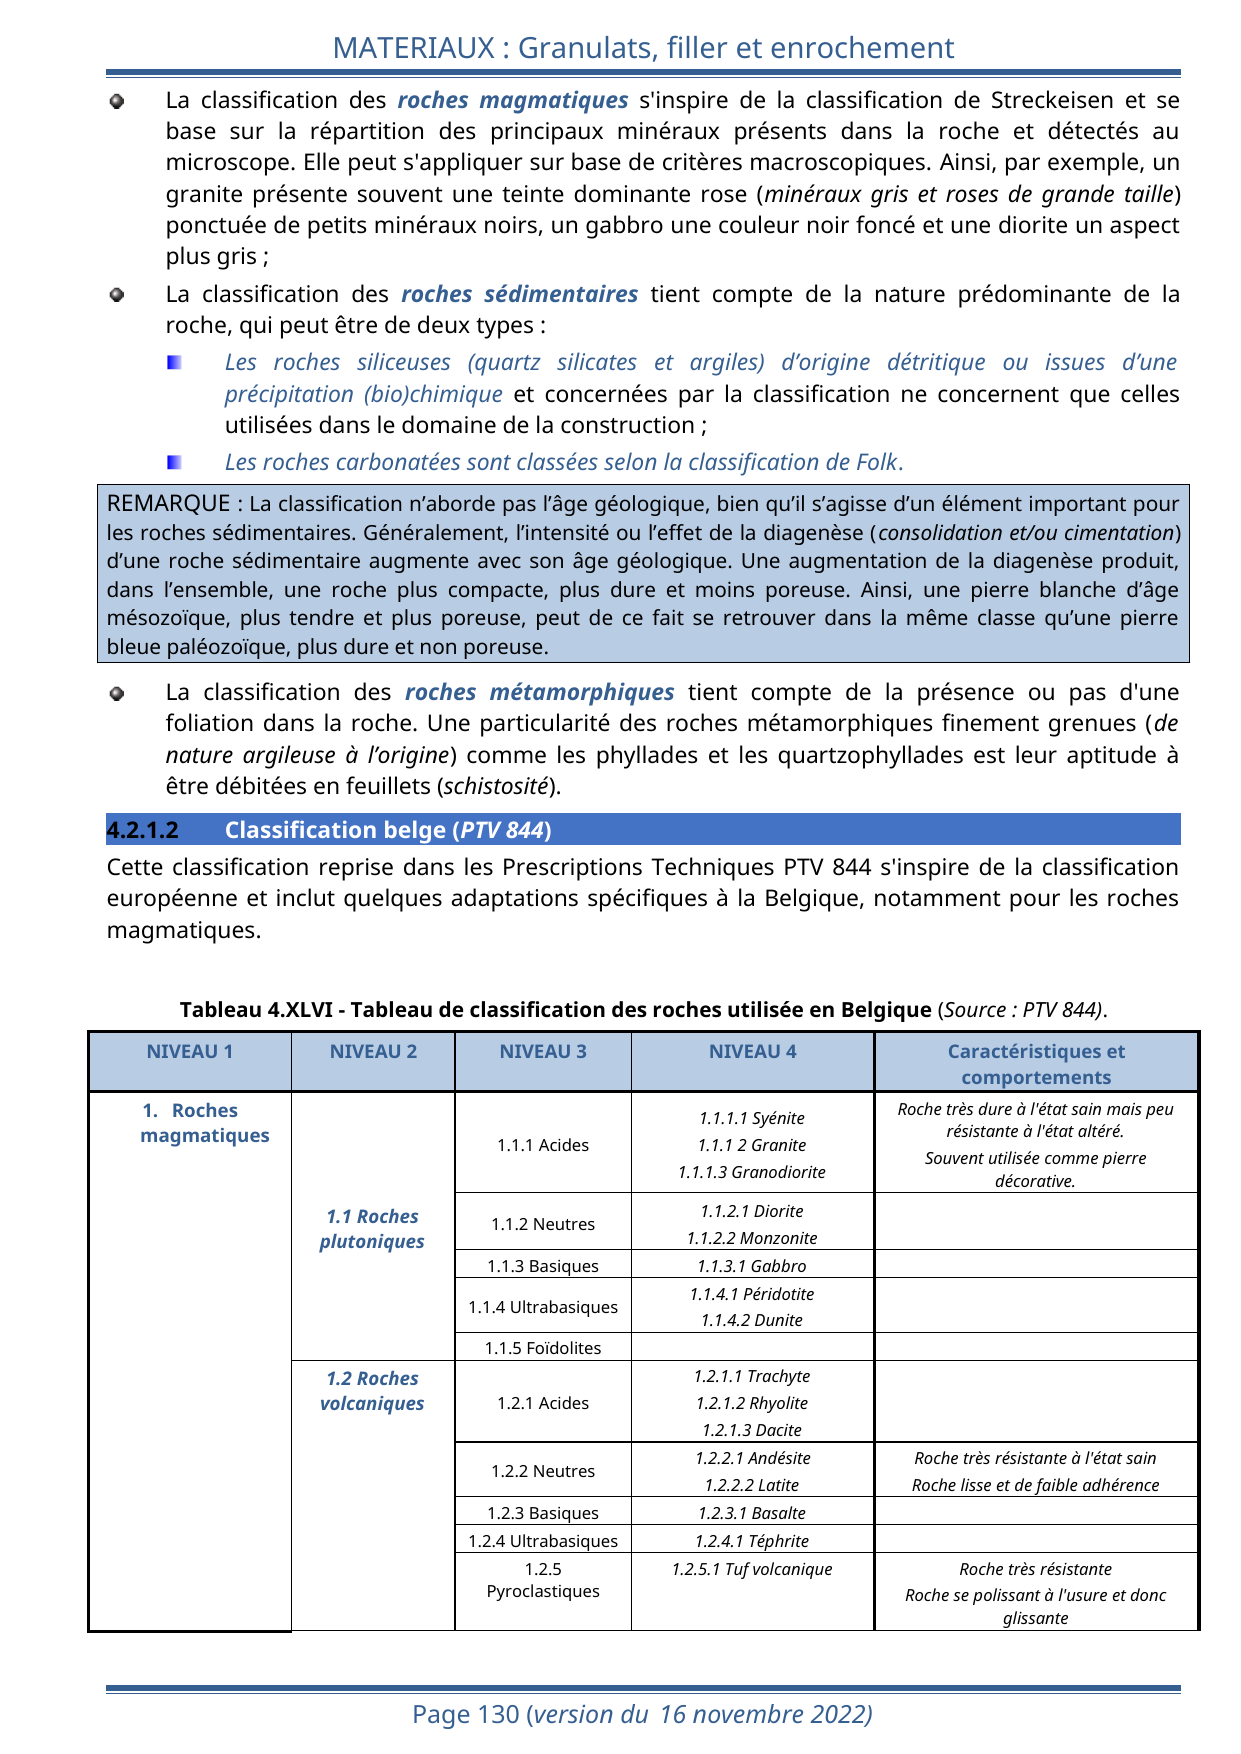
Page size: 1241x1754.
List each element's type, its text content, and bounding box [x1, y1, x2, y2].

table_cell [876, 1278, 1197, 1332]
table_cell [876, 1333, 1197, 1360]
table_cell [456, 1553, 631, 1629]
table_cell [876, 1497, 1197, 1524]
text Les roches siliceuses (quartz silicates et argiles) d’origine détritique ou issues d’une précipitation (bio)chimique et concernées par la classification ne concernent que celles utilisées dans le domaine de la construction ; [165, 346, 1181, 440]
picture [107, 684, 124, 701]
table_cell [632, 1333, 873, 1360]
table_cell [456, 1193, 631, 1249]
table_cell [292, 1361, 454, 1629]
text Tableau 4.II - Tableau de classification des roches utilisée en Belgique (Source : 844). [106, 995, 1181, 1023]
subtitle Classification belge ( 844) [106, 813, 1181, 845]
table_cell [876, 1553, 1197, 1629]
picture [107, 91, 124, 109]
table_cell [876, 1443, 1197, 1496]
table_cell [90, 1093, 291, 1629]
picture [107, 285, 124, 302]
list Cette classification reprise dans les Prescriptions Techniques 844 s'inspire de la classification européenne et inclut quelques adaptations spécifiques à la Belgique, notamment pour les roches magmatiques. [106, 851, 1181, 945]
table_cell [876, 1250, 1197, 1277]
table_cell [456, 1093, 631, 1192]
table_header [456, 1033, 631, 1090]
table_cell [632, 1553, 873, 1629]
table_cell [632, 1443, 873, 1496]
text La classification des roches métamorphiques tient compte de la présence ou pas d'une foliation dans la roche. Une particularité des roches métamorphiques finement grenues (de nature argileuse à l’origine) comme les phyllades et les quartzophyllades est leur aptitude à être débitées en feuillets (schistosité). [106, 676, 1181, 801]
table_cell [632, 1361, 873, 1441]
text Les roches carbonatées sont classées selon la classification de Folk. [165, 446, 1181, 478]
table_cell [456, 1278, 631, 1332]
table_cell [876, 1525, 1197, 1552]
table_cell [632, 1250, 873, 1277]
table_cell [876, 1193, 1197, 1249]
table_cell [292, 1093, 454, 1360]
text La classification des roches magmatiques s'inspire de la classification de Streckeisen et se base sur la répartition des principaux minéraux présents dans la roche et détectés au microscope. Elle peut s'appliquer sur base de critères macroscopiques. Ainsi, par exemple, un granite présente souvent une teinte dominante rose (minéraux gris et roses de grande taille) ponctuée de petits minéraux noirs, un gabbro une couleur noir foncé et une diorite un aspect plus gris ; [106, 84, 1181, 271]
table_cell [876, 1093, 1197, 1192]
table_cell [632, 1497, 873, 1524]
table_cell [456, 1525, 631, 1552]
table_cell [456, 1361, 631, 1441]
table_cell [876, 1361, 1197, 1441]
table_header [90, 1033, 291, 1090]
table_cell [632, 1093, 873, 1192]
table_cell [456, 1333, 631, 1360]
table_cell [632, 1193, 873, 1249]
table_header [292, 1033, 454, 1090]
text La classification des roches sédimentaires tient compte de la nature prédominante de la roche, qui peut être de deux types : [106, 278, 1181, 340]
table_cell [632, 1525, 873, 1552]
picture [166, 354, 183, 371]
text REMARQUE : La classification n’aborde pas l’âge géologique, bien qu’il s’agisse d’un élément important pour les roches sédimentaires. Généralement, l’intensité ou l’effet de la diagenèse (consolidation et/ou cimentation) d’une roche sédimentaire augmente avec son âge géologique. Une augmentation de la diagenèse produit, dans l’ensemble, une roche plus compacte, plus dure et moins poreuse. Ainsi, une pierre blanche d’âge mésozoïque, plus tendre et plus poreuse, peut de ce fait se retrouver dans la même classe qu’une pierre bleue paléozoïque, plus dure et non poreuse. [98, 485, 1189, 662]
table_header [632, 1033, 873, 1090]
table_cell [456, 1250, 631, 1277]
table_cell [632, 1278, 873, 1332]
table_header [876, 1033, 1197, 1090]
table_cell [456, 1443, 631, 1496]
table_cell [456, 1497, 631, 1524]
picture [166, 454, 183, 471]
